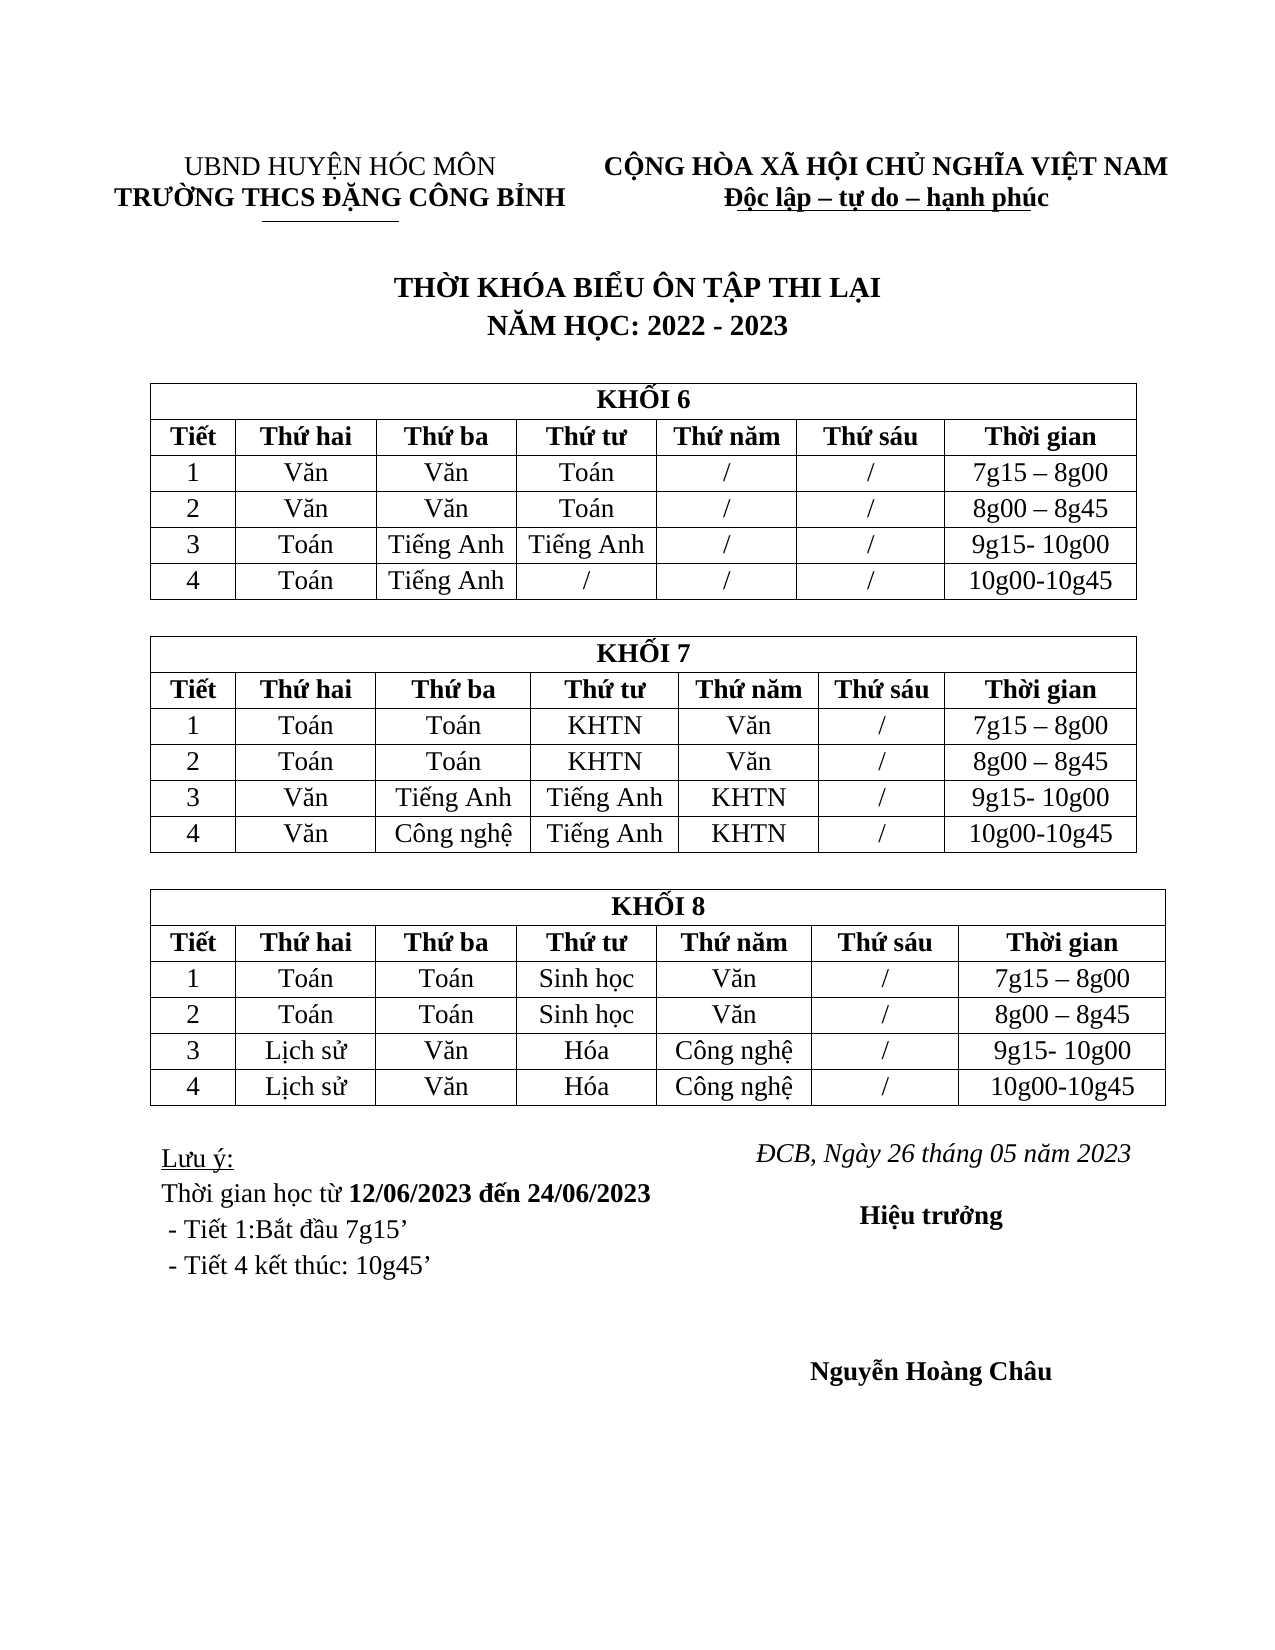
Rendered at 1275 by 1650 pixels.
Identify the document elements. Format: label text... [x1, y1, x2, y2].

table_cell Toán [236, 564, 376, 599]
table_cell 10g00-10g45 [945, 817, 1136, 852]
table_cell 8g00 – 8g45 [945, 745, 1136, 780]
table_cell Lịch sử [236, 1034, 375, 1069]
table_cell Toán [376, 998, 516, 1033]
table_cell 10g00-10g45 [945, 564, 1136, 599]
table_cell Hóa [517, 1034, 656, 1069]
table_cell Thứ sáu [812, 926, 958, 961]
table_cell KHTN [531, 709, 678, 744]
table_cell Toán [236, 709, 375, 744]
table_cell Tiếng Anh [377, 564, 516, 599]
table_cell 3 [151, 781, 235, 816]
table_cell Thời gian [959, 926, 1165, 961]
table_cell Sinh học [517, 998, 656, 1033]
table_cell / [812, 1070, 958, 1105]
table_cell Văn [236, 781, 375, 816]
table_cell 4 [151, 1070, 235, 1105]
table_cell / [812, 962, 958, 997]
table_cell Thứ hai [236, 420, 376, 455]
table_cell / [797, 528, 944, 563]
table_cell KHTN [679, 817, 818, 852]
table_header KHỐI 8 [151, 890, 1165, 925]
table_cell Công nghệ [657, 1034, 811, 1069]
table_cell Thứ ba [376, 673, 530, 708]
table_cell / [797, 456, 944, 491]
table_cell Toán [517, 456, 656, 491]
table_cell Văn [236, 817, 375, 852]
table_cell Tiết [151, 420, 235, 455]
table_cell 4 [151, 564, 235, 599]
table_cell Toán [376, 745, 530, 780]
table_cell 9g15- 10g00 [945, 528, 1136, 563]
table_cell Tiếng Anh [517, 528, 656, 563]
table_cell / [819, 745, 944, 780]
table_cell 4 [151, 817, 235, 852]
table_cell Thứ năm [657, 926, 811, 961]
table_cell Văn [679, 709, 818, 744]
table_cell Văn [657, 962, 811, 997]
text NĂM HỌC: 2022 - 2023 [150, 308, 1125, 342]
table_cell / [819, 781, 944, 816]
table_cell Công nghệ [657, 1070, 811, 1105]
table_cell / [657, 528, 796, 563]
table_cell 1 [151, 709, 235, 744]
table_cell 1 [151, 962, 235, 997]
table_cell Văn [236, 456, 376, 491]
table_cell Toán [236, 528, 376, 563]
table_cell Thứ năm [679, 673, 818, 708]
table_cell Thứ năm [657, 420, 796, 455]
table_cell 7g15 – 8g00 [959, 962, 1165, 997]
table_cell Thứ sáu [797, 420, 944, 455]
table_cell Thời gian [945, 420, 1136, 455]
table_cell Tiếng Anh [531, 781, 678, 816]
table_cell Thứ tư [517, 420, 656, 455]
table_cell Toán [236, 962, 375, 997]
table_cell Toán [376, 709, 530, 744]
table_cell / [797, 564, 944, 599]
table_header ĐCB, Ngày 26 tháng 05 năm 2023 Hiệu trưởng Nguyễn Hoàng Châu [663, 1106, 1145, 1386]
table_cell Văn [657, 998, 811, 1033]
table_cell Lịch sử [236, 1070, 375, 1105]
table_cell 1 [151, 456, 235, 491]
table_cell KHTN [531, 745, 678, 780]
table_cell Toán [236, 998, 375, 1033]
table_cell 3 [151, 528, 235, 563]
table_cell Công nghệ [376, 817, 530, 852]
table_cell Thứ ba [376, 926, 516, 961]
table_cell Văn [377, 456, 516, 491]
table_cell / [517, 564, 656, 599]
table_cell Toán [376, 962, 516, 997]
table_cell Văn [236, 492, 376, 527]
table_cell Thứ hai [236, 926, 375, 961]
table_header CỘNG HÒA XÃ HỘI CHỦ NGHĨA VIỆT NAM Độc lập – tự do – hạnh phúc [590, 150, 1183, 243]
table_cell 7g15 – 8g00 [945, 709, 1136, 744]
table_cell Hóa [517, 1070, 656, 1105]
table_cell Tiếng Anh [531, 817, 678, 852]
table_cell Tiết [151, 926, 235, 961]
table_header Lưu ý: Thời gian học từ 12/06/2023 đến 24/06/2023 - Tiết 1:Bắt đầu 7g15’ - Tiết 4 kết thúc: 10g45’ [150, 1106, 663, 1386]
table_cell Thứ sáu [819, 673, 944, 708]
table_cell Văn [377, 492, 516, 527]
table_cell Sinh học [517, 962, 656, 997]
table_cell 9g15- 10g00 [945, 781, 1136, 816]
table_cell / [819, 709, 944, 744]
table_cell 8g00 – 8g45 [959, 998, 1165, 1033]
table_cell / [812, 998, 958, 1033]
table_cell KHTN [679, 781, 818, 816]
table_header KHỐI 7 [151, 637, 1136, 672]
table_cell / [812, 1034, 958, 1069]
table_cell / [657, 492, 796, 527]
table_cell / [657, 456, 796, 491]
table_cell 2 [151, 745, 235, 780]
table_cell Văn [376, 1034, 516, 1069]
table_cell 9g15- 10g00 [959, 1034, 1165, 1069]
table_cell Thứ hai [236, 673, 375, 708]
table_cell Văn [679, 745, 818, 780]
table_cell 8g00 – 8g45 [945, 492, 1136, 527]
table_cell Tiếng Anh [376, 781, 530, 816]
table_cell / [819, 817, 944, 852]
table_cell Toán [517, 492, 656, 527]
table_cell Thứ tư [531, 673, 678, 708]
table_cell Toán [236, 745, 375, 780]
table_cell / [657, 564, 796, 599]
table_cell Thứ ba [377, 420, 516, 455]
table_cell Văn [376, 1070, 516, 1105]
table_cell 3 [151, 1034, 235, 1069]
table_cell Tiết [151, 673, 235, 708]
table_cell 10g00-10g45 [959, 1070, 1165, 1105]
table_header UBND HUYỆN HÓC MÔN TRƯỜNG THCS ĐẶNG CÔNG BỈNH [90, 150, 589, 243]
table_cell 2 [151, 998, 235, 1033]
table_cell 7g15 – 8g00 [945, 456, 1136, 491]
text THỜI KHÓA BIỂU ÔN TẬP THI LẠI [150, 270, 1125, 303]
table_cell Tiếng Anh [377, 528, 516, 563]
table_cell Thứ tư [517, 926, 656, 961]
table_cell / [797, 492, 944, 527]
table_cell 2 [151, 492, 235, 527]
table_header KHỐI 6 [151, 384, 1136, 419]
table_cell Thời gian [945, 673, 1136, 708]
